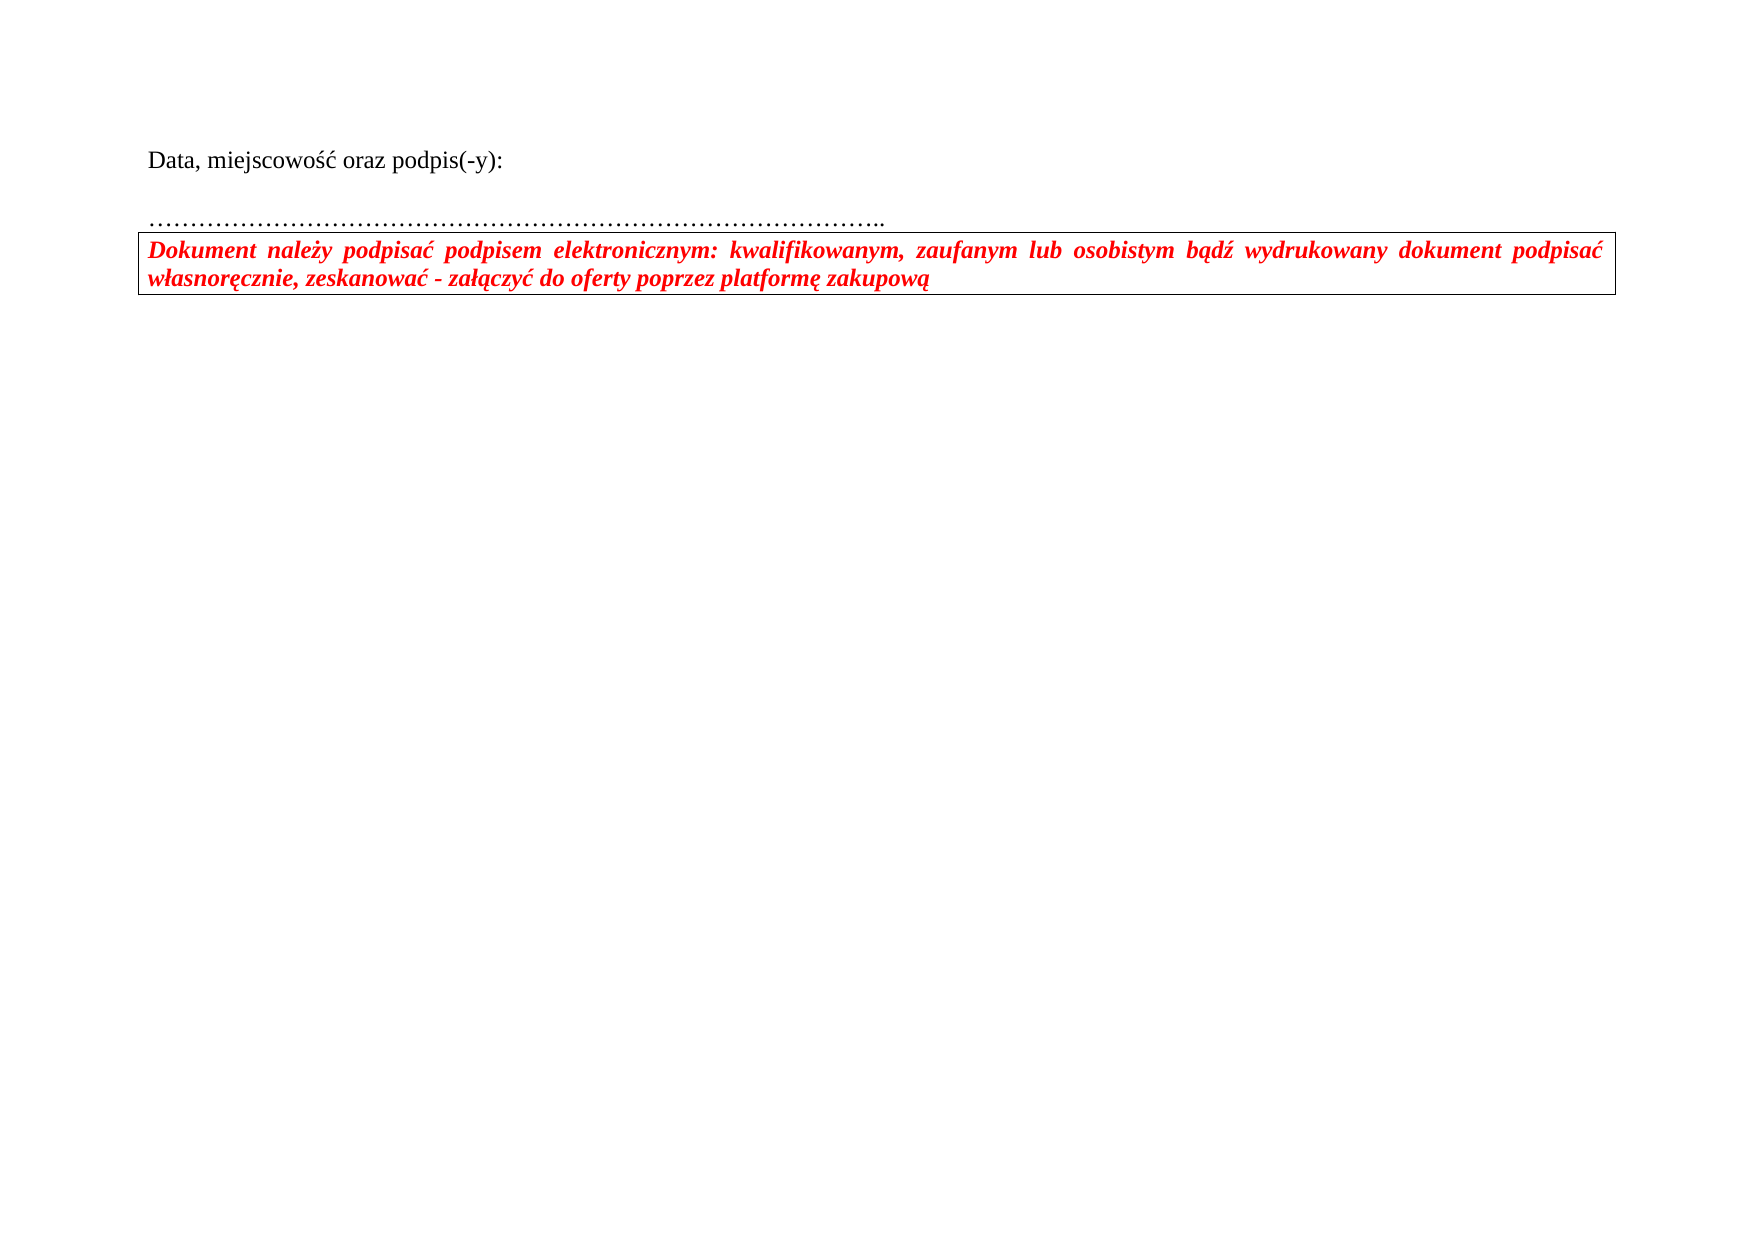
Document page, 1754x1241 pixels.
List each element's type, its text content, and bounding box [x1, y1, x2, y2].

text Data, miejscowość oraz podpis(-y): [148, 145, 1606, 174]
text Dokument należy podpisać podpisem elektronicznym: kwalifikowanym, zaufanym lub osobistym bądź wydrukowany dokument podpisać własnoręcznie, zeskanować - załączyć do oferty poprzez platformę zakupową [139, 233, 1615, 294]
text …………………………………………………………………………….. [148, 203, 1606, 232]
